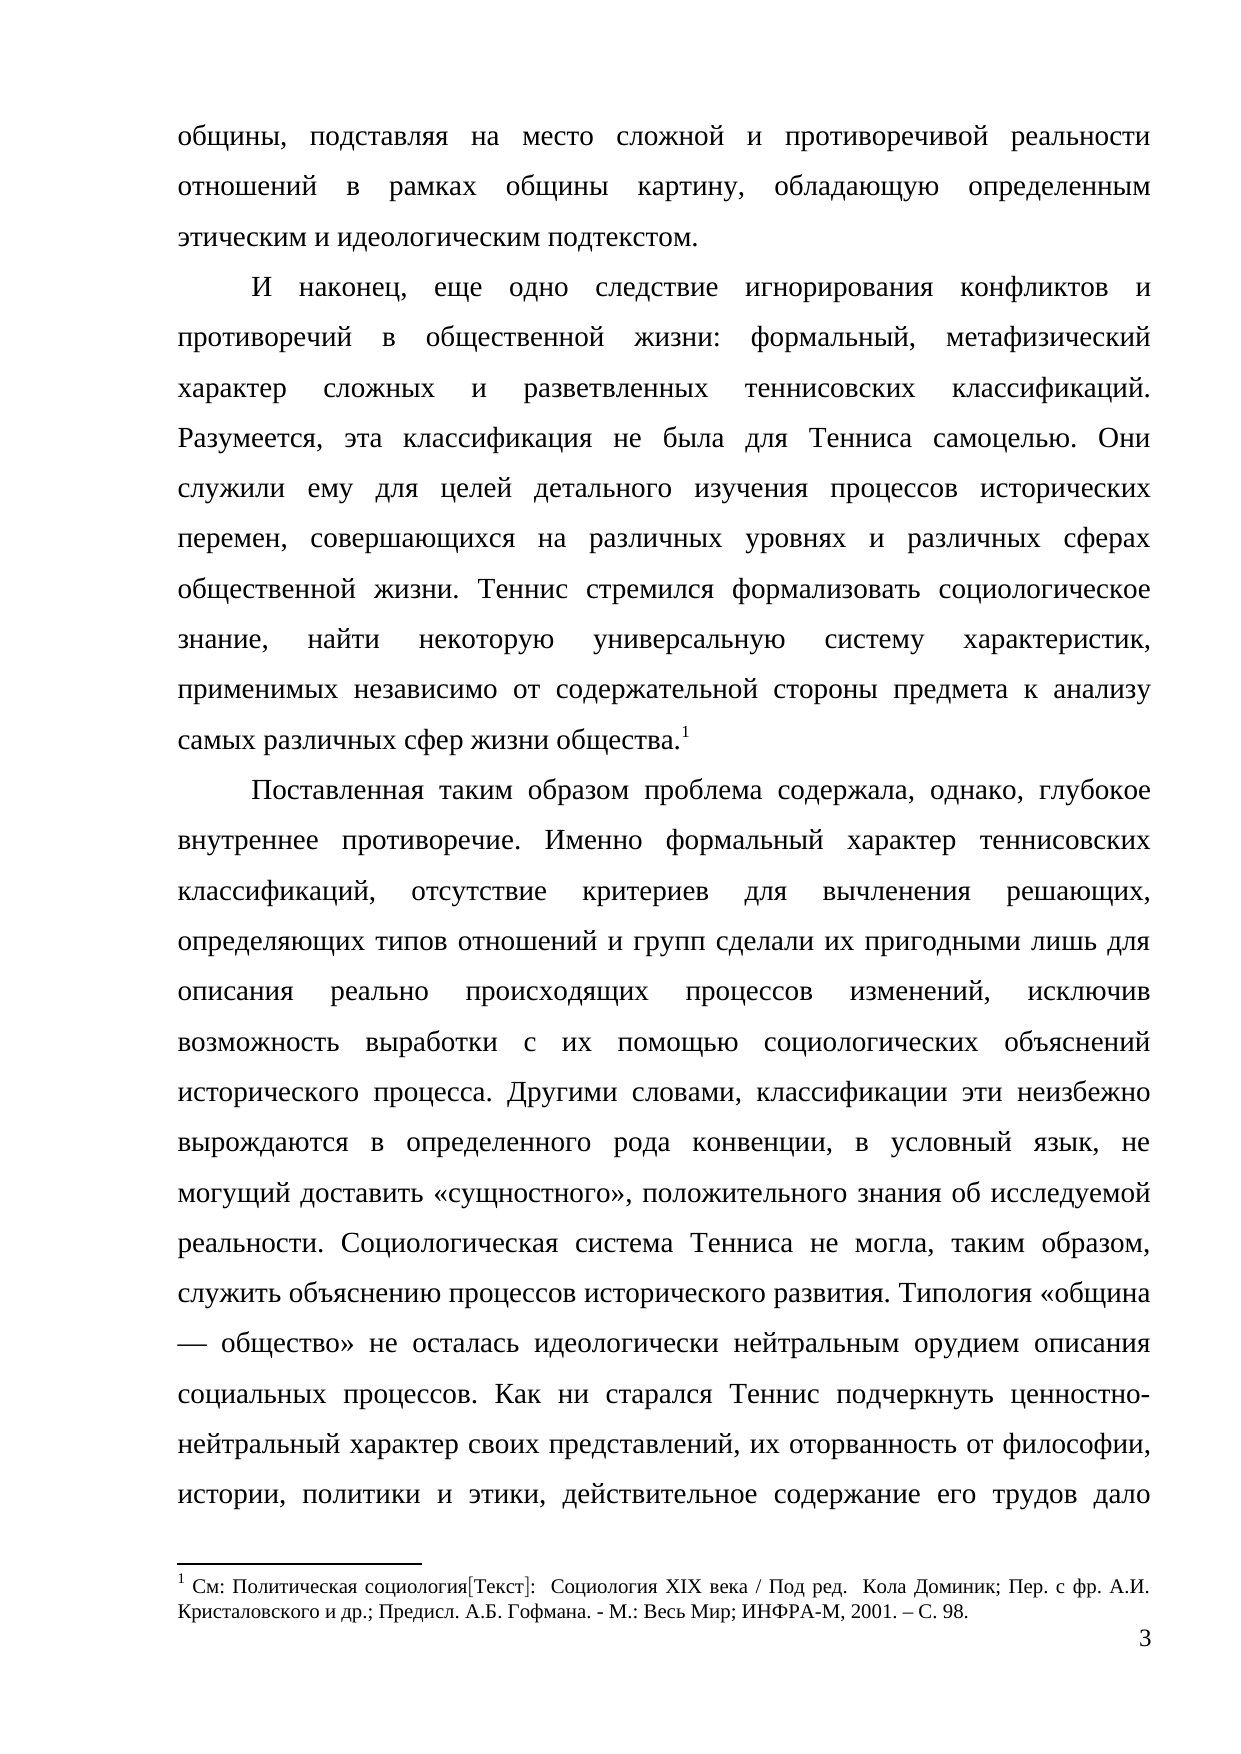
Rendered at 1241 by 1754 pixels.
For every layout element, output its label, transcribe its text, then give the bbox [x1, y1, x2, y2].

text И наконец, еще одно следствие игнорирования конфликтов и противоречий в общественной жизни: формальный, метафизический характер сложных и разветвленных теннисовских классификаций. Разумеется, эта классификация не была для Тенниса самоцелью. Они служили ему для целей детального изучения процессов исторических перемен, совершающихся на различных уровнях и различных сферах общественной жизни. Теннис стремился формализовать социологическое знание, найти некоторую универсальную систему характеристик, применимых независимо от содержательной стороны предмета к анализу самых различных сфер жизни общества. [177, 269, 1152, 755]
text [177, 118, 1152, 252]
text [177, 772, 1152, 1510]
